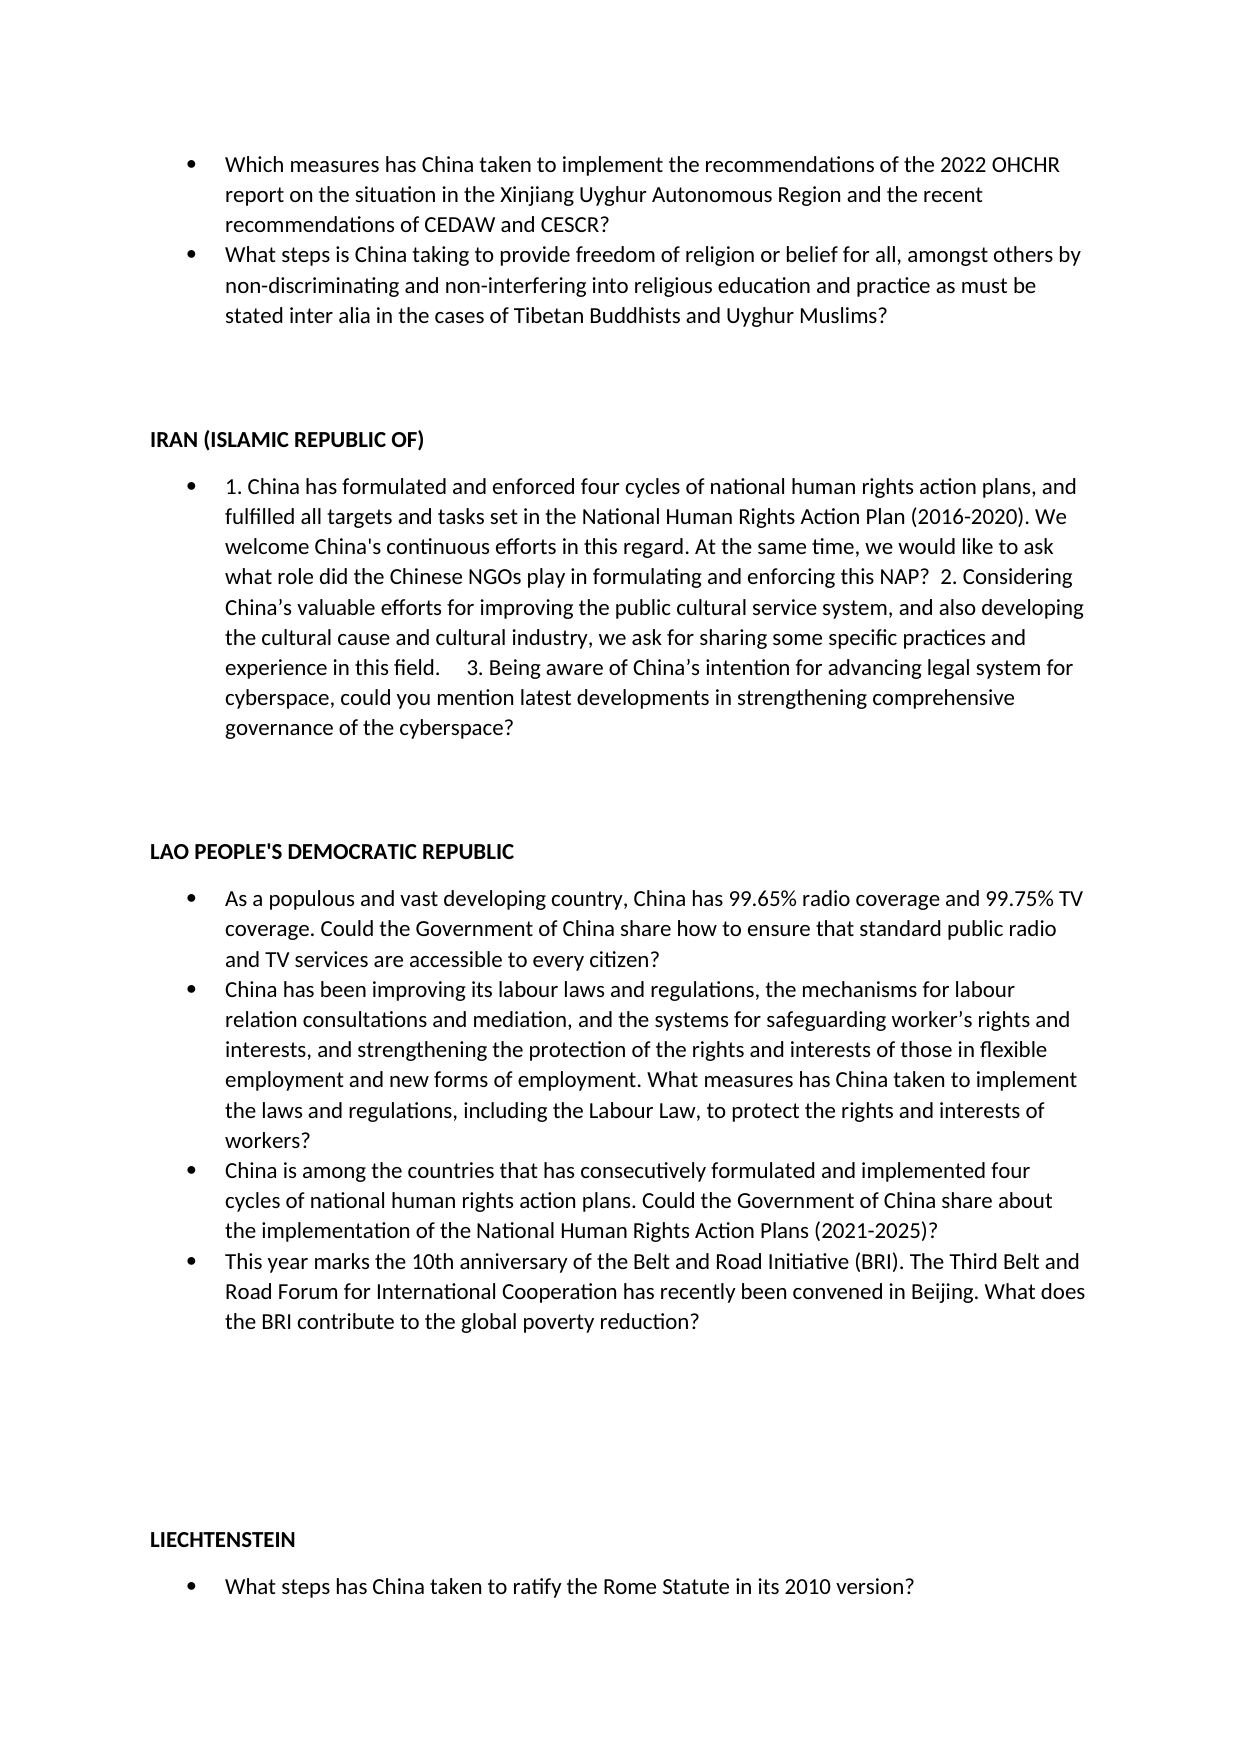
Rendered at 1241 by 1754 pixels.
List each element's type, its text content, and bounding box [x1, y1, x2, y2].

text IRAN (ISLAMIC REPUBLIC OF) [150, 425, 1090, 453]
list What steps is China taking to provide freedom of religion or belief for all, amongst others by non-discriminating and non-interfering into religious education and practice as must be stated inter alia in the cases of Tibetan Buddhists and Uyghur Muslims? [187, 241, 1090, 329]
list This year marks the 10th anniversary of the Belt and Road Initiative (BRI). The Third Belt and Road Forum for International Cooperation has recently been convened in Beijing. What does the BRI contribute to the global poverty reduction? [187, 1247, 1090, 1335]
text LAO PEOPLE'S DEMOCRATIC REPUBLIC [150, 837, 1090, 866]
text LIECHTENSTEIN [150, 1525, 1090, 1553]
list As a populous and vast developing country, China has 99.65% radio coverage and 99.75% TV coverage. Could the Government of China share how to ensure that standard public radio and TV services are accessible to every citizen? [187, 884, 1090, 973]
list China is among the countries that has consecutively formulated and implemented four cycles of national human rights action plans. Could the Government of China share about the implementation of the National Human Rights Action Plans (2021-2025)? [187, 1156, 1090, 1245]
list Which measures has China taken to implement the recommendations of the 2022 OHCHR report on the situation in the Xinjiang Uyghur Autonomous Region and the recent recommendations of CEDAW and CESCR? [187, 150, 1090, 238]
list What steps has China taken to ratify the Rome Statute in its 2010 version? [187, 1572, 1090, 1600]
list 1. China has formulated and enforced four cycles of national human rights action plans, and fulfilled all targets and tasks set in the National Human Rights Action Plan (2016-2020). We welcome China's continuous efforts in this regard. At the same time, we would like to ask what role did the Chinese NGOs play in formulating and enforcing this NAP? 2. Considering China’s valuable efforts for improving the public cultural service system, and also developing the cultural cause and cultural industry, we ask for sharing some specific practices and experience in this field. 3. Being aware of China’s intention for advancing legal system for cyberspace, could you mention latest developments in strengthening comprehensive governance of the cyberspace? [187, 472, 1090, 742]
list China has been improving its labour laws and regulations, the mechanisms for labour relation consultations and mediation, and the systems for safeguarding worker’s rights and interests, and strengthening the protection of the rights and interests of those in flexible employment and new forms of employment. What measures has China taken to implement the laws and regulations, including the Labour Law, to protect the rights and interests of workers? [187, 975, 1090, 1154]
